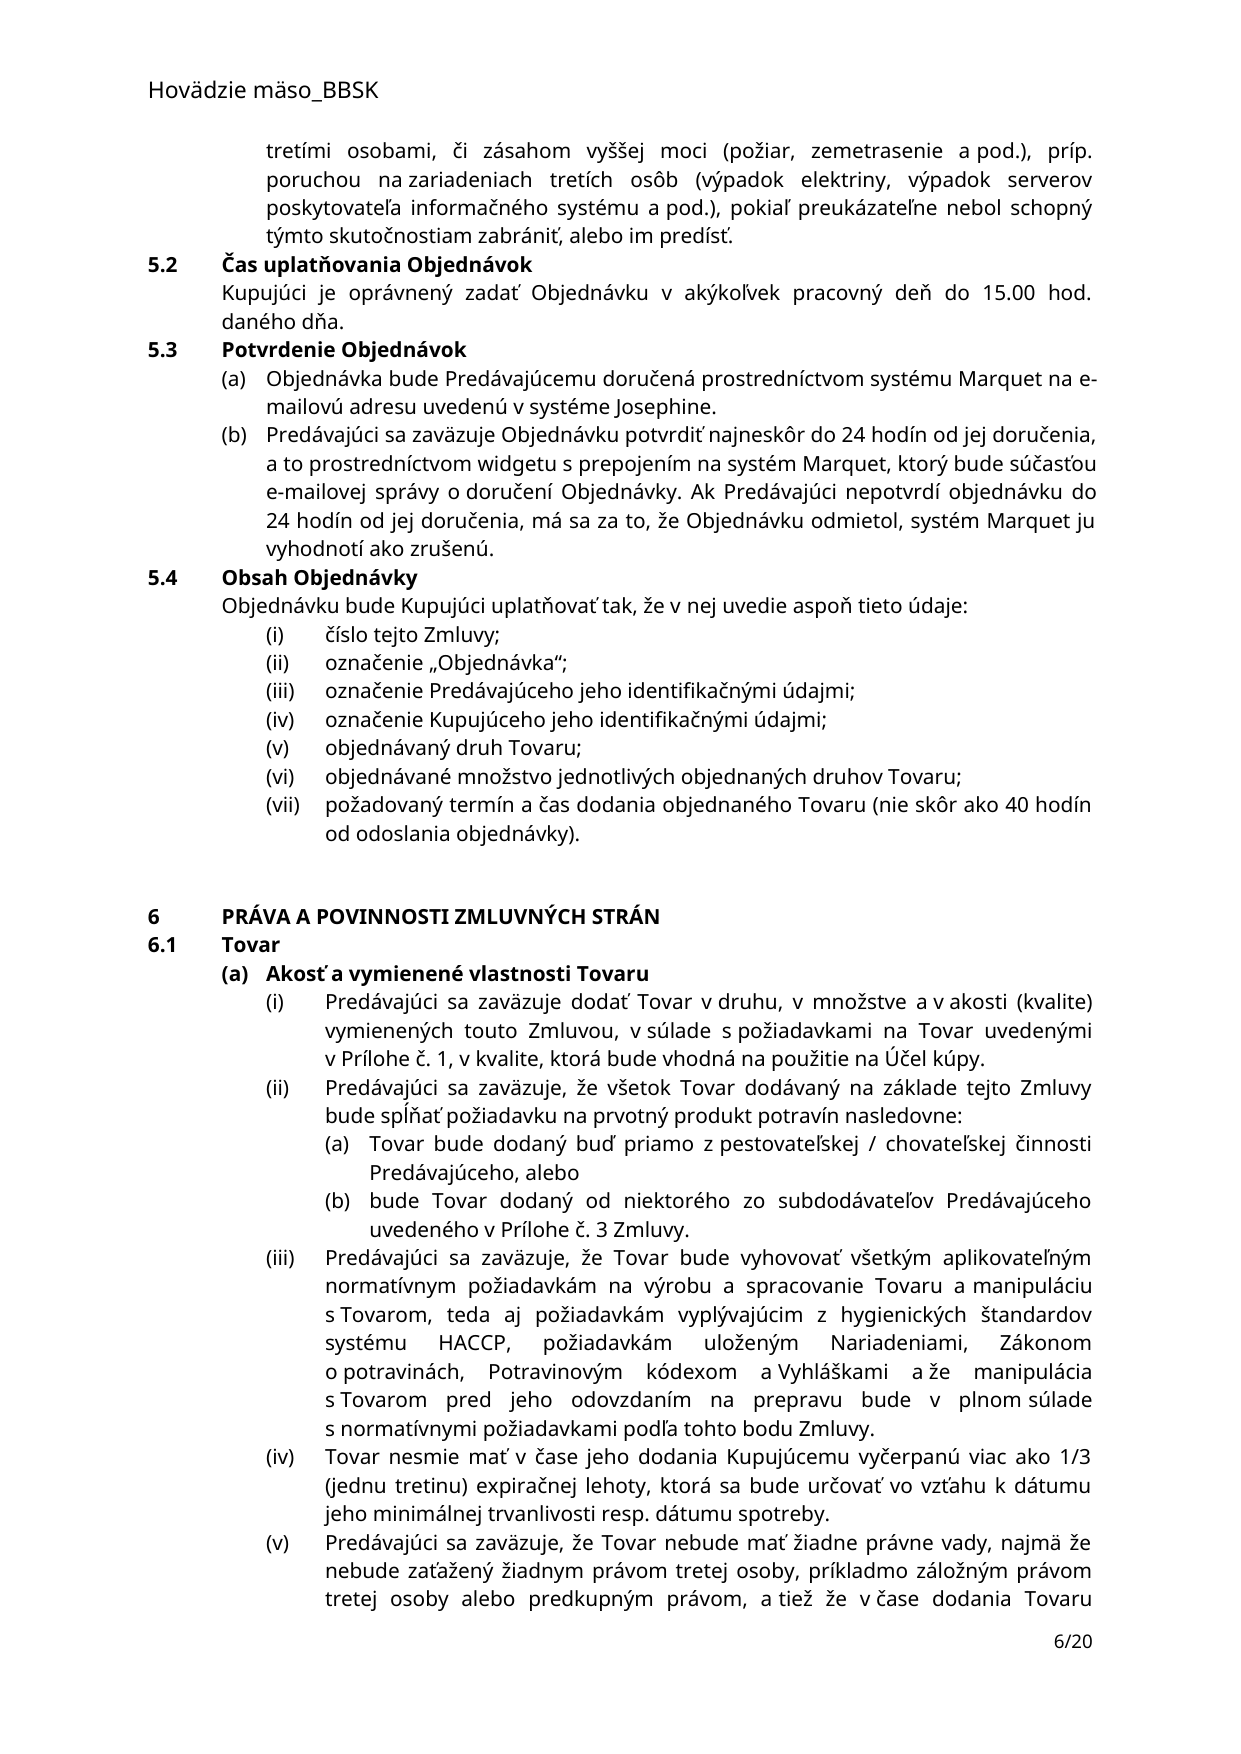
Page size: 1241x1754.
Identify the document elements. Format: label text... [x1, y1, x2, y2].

text 5.4 Obsah Objednávky [148, 563, 1093, 591]
text (b) Predávajúci sa zaväzuje Objednávku potvrdiť najneskôr do 24 hodín od jej doručenia, a to prostredníctvom widgetu s prepojením na systém Marquet, ktorý bude súčasťou e-mailovej správy o doručení Objednávky. Ak Predávajúci nepotvrdí objednávku do 24 hodín od jej doručenia, má sa za to, že Objednávku odmietol, systém Marquet ju vyhodnotí ako zrušenú. [221, 421, 1097, 563]
text (b) bude Tovar dodaný od niektorého zo subdodávateľov Predávajúceho uvedeného v Prílohe č. 3 Zmluvy. [325, 1186, 1093, 1243]
text Kupujúci je oprávnený zadať Objednávku v akýkoľvek pracovný deň do 15.00 hod. daného dňa. [221, 278, 1093, 335]
text Objednávku bude Kupujúci uplatňovať tak, že v nej uvedie aspoň tieto údaje: [221, 591, 1093, 620]
list objednávané množstvo jednotlivých objednaných druhov Tovaru; [266, 762, 1093, 790]
text (a) Akosť a vymienené vlastnosti Tovaru [221, 959, 1093, 987]
list číslo tejto Zmluvy; [266, 620, 1093, 648]
text (iii) Predávajúci sa zaväzuje, že Tovar bude vyhovovať všetkým aplikovateľným normatívnym požiadavkám na výrobu a spracovanie Tovaru a manipuláciu s Tovarom, teda aj požiadavkám vyplývajúcim z hygienických štandardov systému HACCP, požiadavkám uloženým Nariadeniami, Zákonom o potravinách, Potravinovým kódexom a Vyhláškami a že manipulácia s Tovarom pred jeho odovzdaním na prepravu bude v plnom súlade s normatívnymi požiadavkami podľa tohto bodu Zmluvy. [266, 1243, 1093, 1442]
list označenie Predávajúceho jeho identifikačnými údajmi; [266, 677, 1093, 705]
list požadovaný termín a čas dodania objednaného Tovaru (nie skôr ako 40 hodín od odoslania objednávky). [266, 790, 1093, 847]
text 6.1 Tovar [148, 930, 1093, 959]
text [266, 1528, 1093, 1613]
text (iv) Tovar nesmie mať v čase jeho dodania Kupujúcemu vyčerpanú viac ako 1/3 (jednu tretinu) expiračnej lehoty, ktorá sa bude určovať vo vzťahu k dátumu jeho minimálnej trvanlivosti resp. dátumu spotreby. [266, 1442, 1093, 1528]
text (a) Objednávka bude Predávajúcemu doručená prostredníctvom systému Marquet na e-mailovú adresu uvedenú v systéme Josephine. [221, 364, 1097, 421]
list objednávaný druh Tovaru; [266, 733, 1093, 762]
text 5.3 Potvrdenie Objednávok [148, 335, 1093, 364]
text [221, 136, 1093, 250]
text 5.2 Čas uplatňovania Objednávok [148, 250, 1093, 278]
text (ii) Predávajúci sa zaväzuje, že všetok Tovar dodávaný na základe tejto Zmluvy bude spĺňať požiadavku na prvotný produkt potravín nasledovne: [266, 1073, 1093, 1129]
list označenie „Objednávka“; [266, 648, 1093, 677]
list označenie Kupujúceho jeho identifikačnými údajmi; [266, 705, 1093, 733]
text 6 Práva a povinnosti zmluvných strán [148, 902, 1093, 930]
text (i) Predávajúci sa zaväzuje dodať Tovar v druhu, v množstve a v akosti (kvalite) vymienených touto Zmluvou, v súlade s požiadavkami na Tovar uvedenými v Prílohe č. 1, v kvalite, ktorá bude vhodná na použitie na Účel kúpy. [266, 987, 1093, 1073]
text (a) Tovar bude dodaný buď priamo z pestovateľskej / chovateľskej činnosti Predávajúceho, alebo [325, 1129, 1093, 1186]
